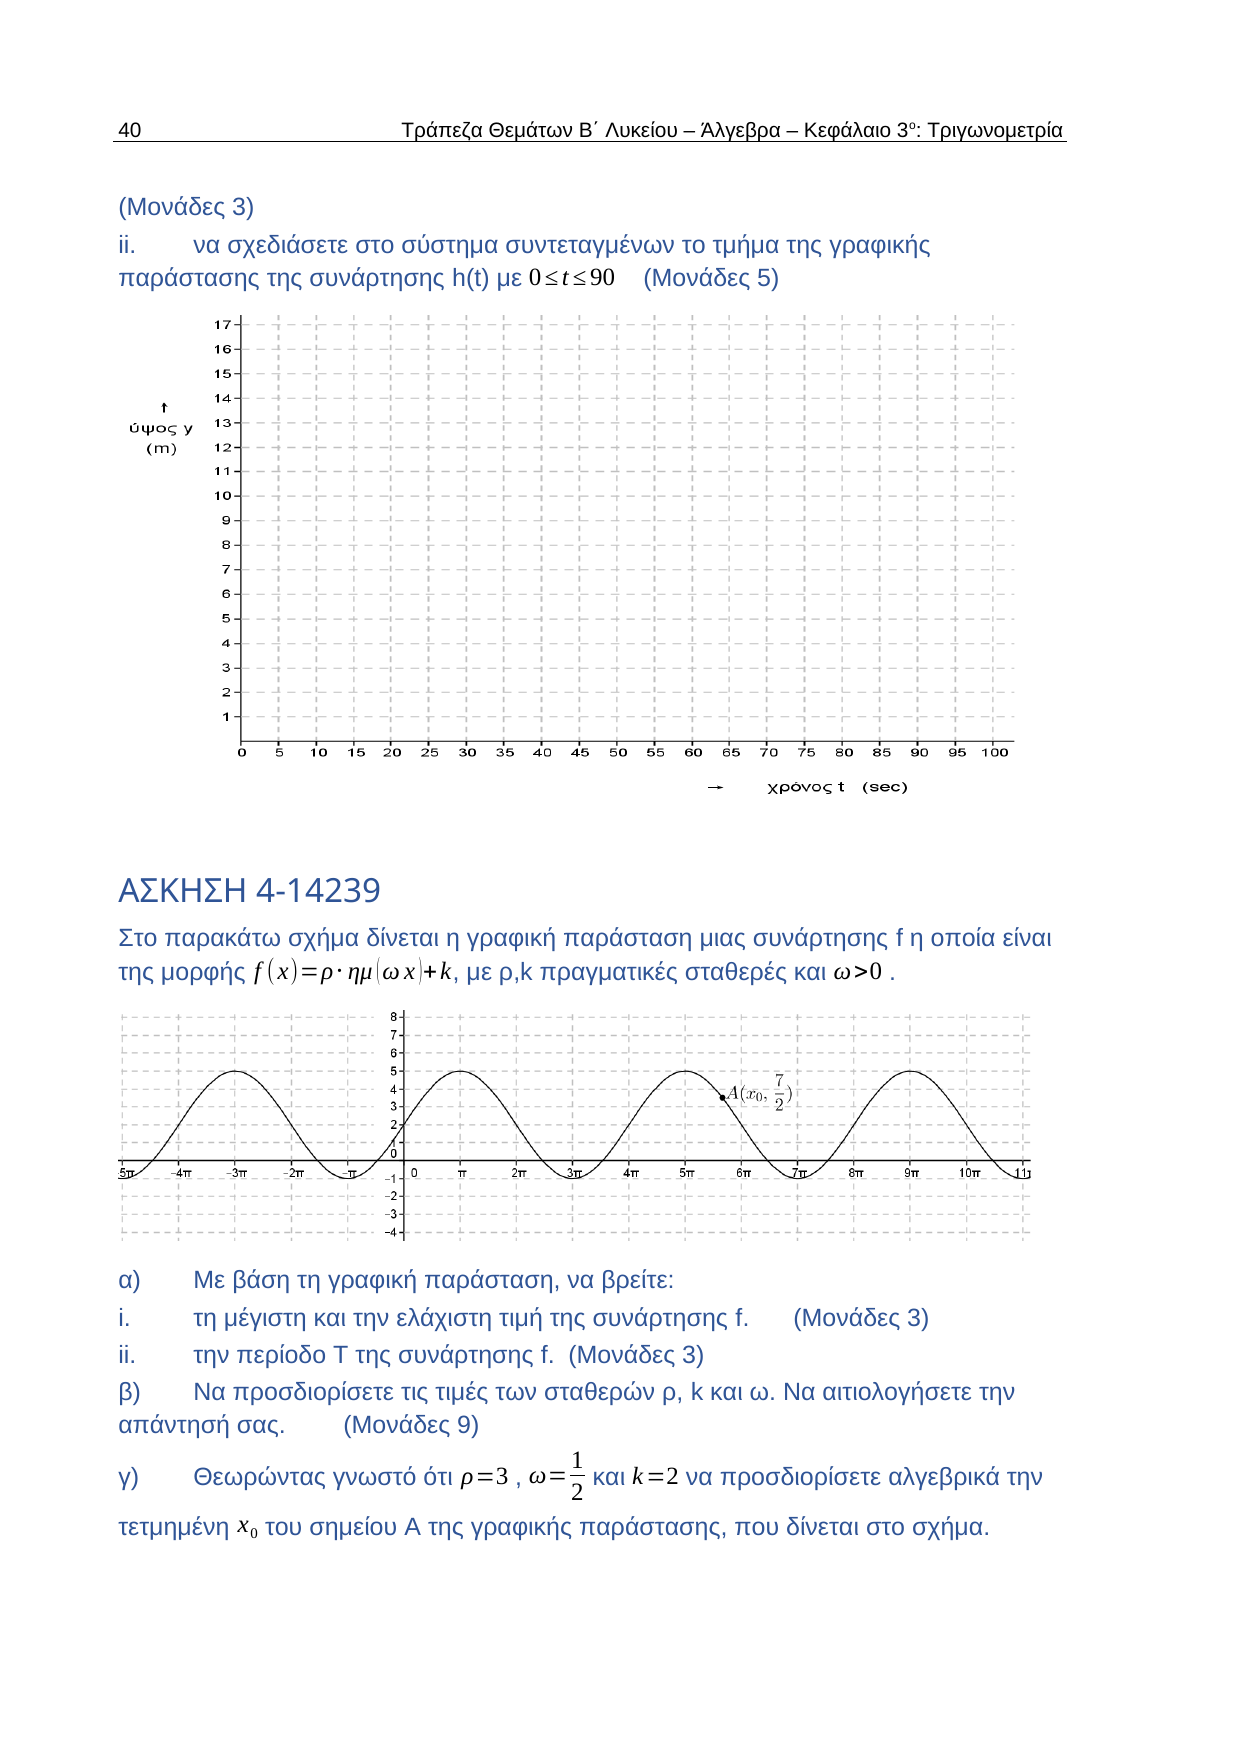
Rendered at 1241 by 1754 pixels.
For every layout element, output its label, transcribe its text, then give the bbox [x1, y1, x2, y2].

subtitle α) Με βάση τη γραφική παράσταση, να βρείτε: [118, 1265, 1063, 1294]
subtitle Στο παρακάτω σχήμα δίνεται η γραφική παράσταση μιας συνάρτησης f η οποία είναι της μορφής , με ρ,k πραγματικές σταθερές και . [118, 923, 1063, 987]
subtitle ii. να σχεδιάσετε στο σύστημα συντεταγμένων το τμήμα της γραφικής παράστασης της συνάρτησης h(t) με (Μονάδες 5) [118, 229, 1063, 291]
subtitle ΑΣΚΗΣΗ 4-14239 [118, 866, 1063, 912]
subtitle γ) Θεωρώντας γνωστό ότι , και να προσδιορίσετε αλγεβρικά την τετμημένη του σημείου A της γραφικής παράστασης, που δίνεται στο σχήμα. [118, 1447, 1063, 1542]
subtitle i. τη μέγιστη και την ελάχιστη τιμή της συνάρτησης f. (Μονάδες 3) [118, 1302, 1063, 1331]
subtitle β) Να προσδιορίσετε τις τιμές των σταθερών ρ, k και ω. Να αιτιολογήσετε την απάντησή σας. (Μονάδες 9) [118, 1377, 1063, 1439]
subtitle (Μονάδες 3) [118, 192, 1063, 221]
subtitle ii. την περίοδο Τ της συνάρτησης f. (Μονάδες 3) [118, 1340, 1063, 1368]
